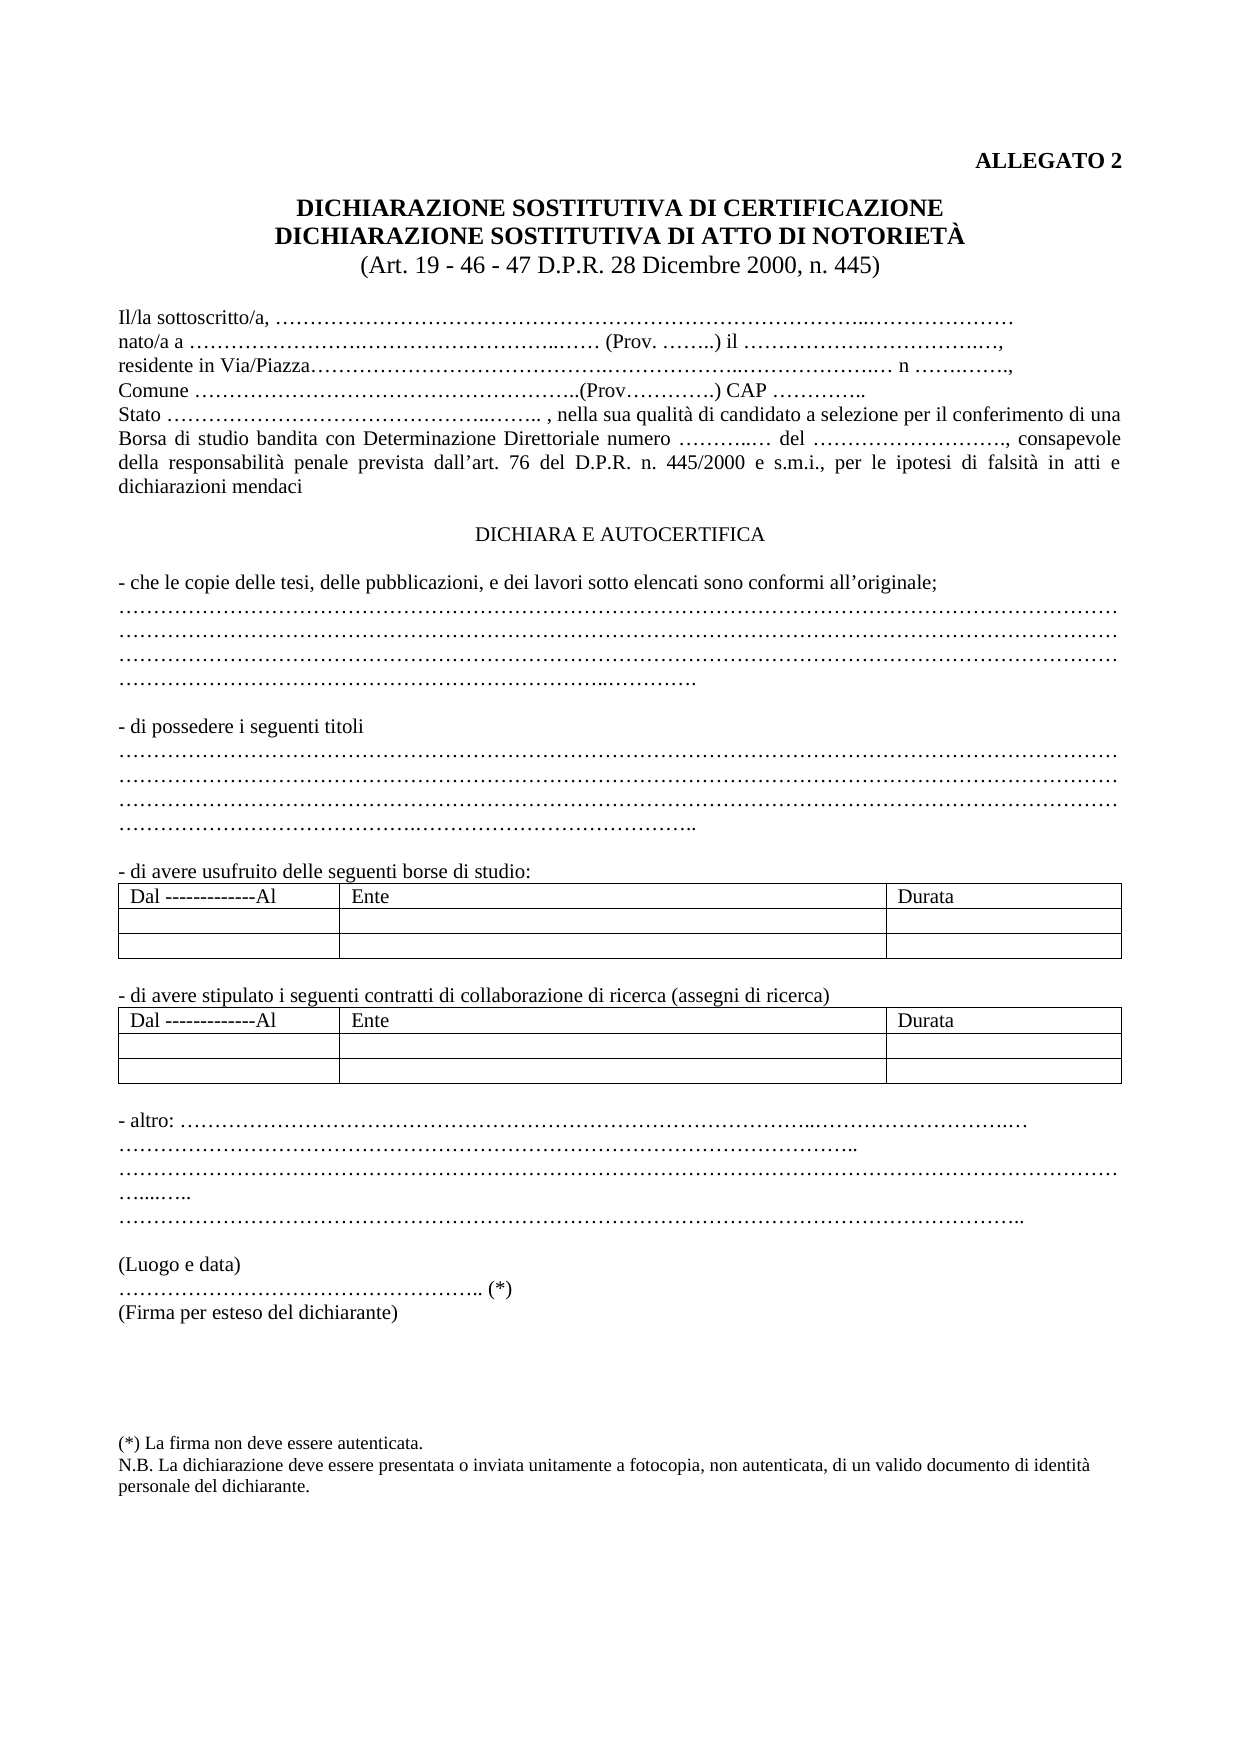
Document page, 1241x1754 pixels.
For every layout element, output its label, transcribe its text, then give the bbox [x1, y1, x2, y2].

table_cell [340, 1059, 886, 1083]
text - altro: ………………………………………………………………………………..……………………….… [118, 1108, 1122, 1132]
text ……………………………………………………………………………………………..…………………………………………………………………………………………………………………………………....….. [118, 1132, 1122, 1204]
text …………………………………………….. (*) [118, 1276, 1122, 1300]
text (Art. 19 - 46 - 47 D.P.R. 28 Dicembre 2000, n. 445) [118, 250, 1122, 279]
text DICHIARAZIONE SOSTITUTIVA DI CERTIFICAZIONE [118, 193, 1122, 221]
table_cell [887, 909, 1121, 933]
text N.B. La dichiarazione deve essere presentata o inviata unitamente a fotocopia, non autenticata, di un valido documento di identità personale del dichiarante. [118, 1454, 1122, 1497]
table_cell [119, 1059, 339, 1083]
text Stato ………………………………………..…….. , nella sua qualità di candidato a selezione per il conferimento di una Borsa di studio bandita con Determinazione Direttoriale numero ………..… del ………………………., consapevole della responsabilità penale prevista dall’art. 76 del D.P.R. n. 445/2000 e s.m.i., per le ipotesi di falsità in atti e dichiarazioni mendaci [118, 402, 1122, 498]
table_cell [340, 1034, 886, 1057]
text - di avere usufruito delle seguenti borse di studio: [118, 859, 1122, 883]
table_header Durata [887, 884, 1121, 908]
table_cell [340, 909, 886, 933]
table_cell [119, 934, 339, 958]
text Comune ………………………………………………..(Prov………….) CAP ………….. [118, 377, 1122, 402]
text DICHIARA E AUTOCERTIFICA [118, 522, 1122, 546]
text nato/a a …………………….………………………..…… (Prov. ……..) il …………………………….…, [118, 329, 1122, 353]
text residente in Via/Piazza…………………………………….………………..……………….… n …….……., [118, 353, 1122, 377]
text - di possedere i seguenti titoli [118, 714, 1122, 738]
text ALLEGATO 2 [118, 148, 1122, 174]
table_header Ente [340, 1008, 886, 1032]
text - di avere stipulato i seguenti contratti di collaborazione di ricerca (assegni di ricerca) [118, 983, 1122, 1007]
table_cell [119, 1034, 339, 1057]
table_header Dal -------------Al [119, 884, 339, 908]
table_cell [340, 934, 886, 958]
text (Luogo e data) [118, 1252, 1122, 1276]
table_cell [887, 1059, 1121, 1083]
text Il/la sottoscritto/a, …………………………………………………………………………..………………… [118, 305, 1122, 329]
text ………………………………………………………………………………………………………………….. [118, 1204, 1122, 1228]
text (*) La firma non deve essere autenticata. [118, 1432, 1122, 1454]
text ……………………………………………………………………………………………………………………………………………………………………………………………………………………………………………………………………………………………………………………………………………………………………………………………………………………………………………………………..…………. [118, 594, 1122, 690]
text …………………………………………………………………………………………………………………………………………………………………………………………………………………………………………………………………………………………………………………………………………………………………………………………………………………………………….………………………………….. [118, 738, 1122, 835]
text - che le copie delle tesi, delle pubblicazioni, e dei lavori sotto elencati sono conformi all’originale; [118, 570, 1122, 594]
text DICHIARAZIONE SOSTITUTIVA DI ATTO DI NOTORIETÀ [118, 221, 1122, 250]
table_header Durata [887, 1008, 1121, 1032]
table_cell [887, 1034, 1121, 1057]
table_header Dal -------------Al [119, 1008, 339, 1032]
table_cell [119, 909, 339, 933]
text (Firma per esteso del dichiarante) [118, 1300, 1122, 1324]
table_header Ente [340, 884, 886, 908]
table_cell [887, 934, 1121, 958]
